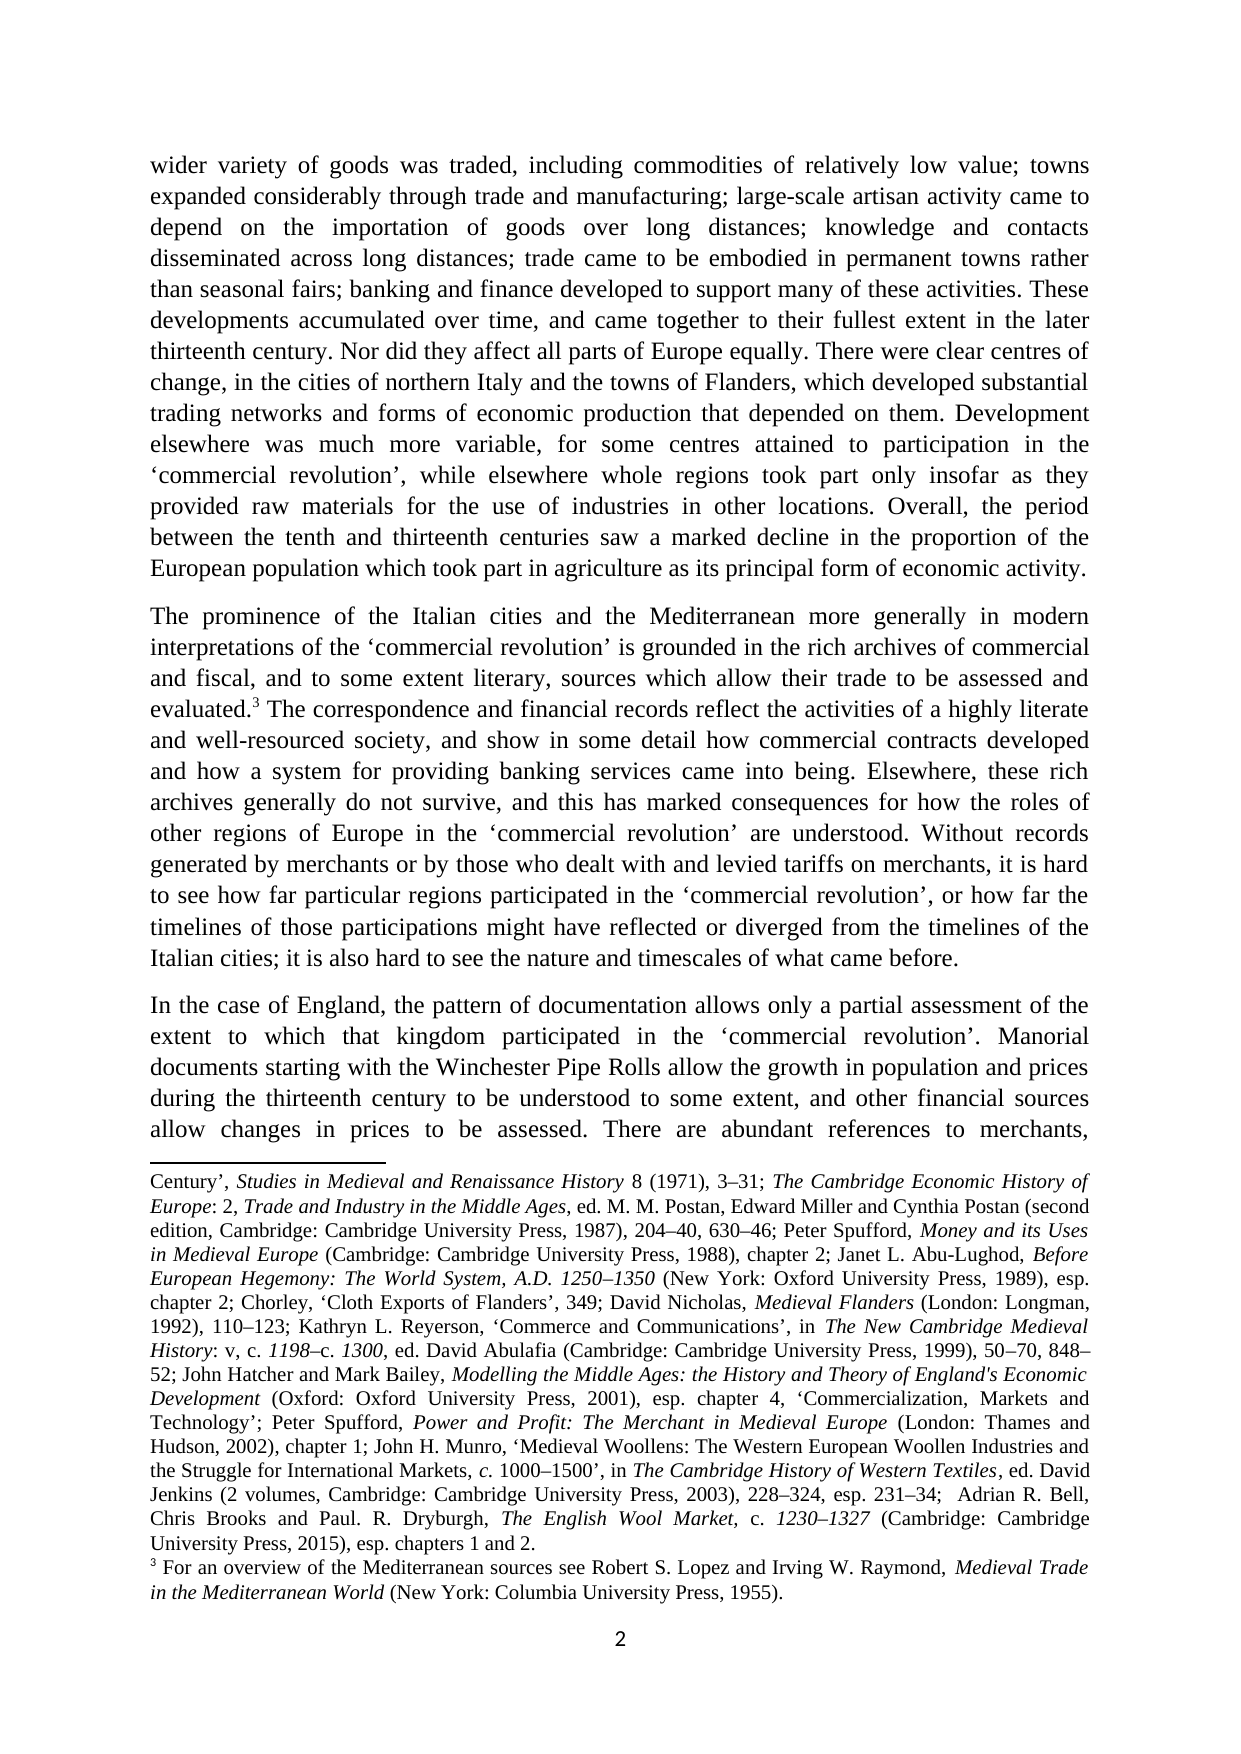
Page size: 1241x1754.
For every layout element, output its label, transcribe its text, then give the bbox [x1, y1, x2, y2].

text The overall pattern of the European economy in the thirteenth century has generally been represented through the theory of the ‘commercial revolution’. This concept, patterned on the idea of the later ‘industrial revolution’, holds that agricultural improvements and demographic expansion from the tenth century onwards provided the basis for the transformation and commercialisation of the European economy, so that not only did volumes of trade multiply, but also the means of carrying out trade were transformed. A wider variety of goods was traded, including commodities of relatively low value; towns expanded considerably through trade and manufacturing; large-scale artisan activity came to depend on the importation of goods over long distances; knowledge and contacts disseminated across long distances; trade came to be embodied in permanent towns rather than seasonal fairs; banking and finance developed to support many of these activities. These developments accumulated over time, and came together to their fullest extent in the later thirteenth century. Nor did they affect all parts of Europe equally. There were clear centres of change, in the cities of northern Italy and the towns of Flanders, which developed substantial trading networks and forms of economic production that depended on them. Development elsewhere was much more variable, for some centres attained to participation in the ‘commercial revolution’, while elsewhere whole regions took part only insofar as they provided raw materials for the use of industries in other locations. Overall, the period between the tenth and thirteenth centuries saw a marked decline in the proportion of the European population which took part in agriculture as its principal form of economic activity. [150, 150, 1090, 582]
text The prominence of the Italian cities and the Mediterranean more generally in modern interpretations of the ‘commercial revolution’ is grounded in the rich archives of commercial and fiscal, and to some extent literary, sources which allow their trade to be assessed and evaluated. The correspondence and financial records reflect the activities of a highly literate and well-resourced society, and show in some detail how commercial contracts developed and how a system for providing banking services came into being. Elsewhere, these rich archives generally do not survive, and this has marked consequences for how the roles of other regions of Europe in the ‘commercial revolution’ are understood. Without records generated by merchants or by those who dealt with and levied tariffs on merchants, it is hard to see how far particular regions participated in the ‘commercial revolution’, or how far the timelines of those participations might have reflected or diverged from the timelines of the Italian cities; it is also hard to see the nature and timescales of what came before. [150, 601, 1090, 971]
text In the case of England, the pattern of documentation allows only a partial assessment of the extent to which that kingdom participated in the ‘commercial revolution’. Manorial documents starting with the Winchester Pipe Rolls allow the growth in population and prices during the thirteenth century to be understood to some extent, and other financial sources allow changes in prices to be assessed. There are abundant references to merchants, production and economic activity in narratives and, indeed, sources of many kinds. Other categories are absent from the English record at early dates, however, including mercantile records, and most of those were prepared by overseas merchants. Detailed evidence for trade and exchange depends on the survival of customs records from the later thirteenth century. From 1275, and with further elaborations in the fourteenth century, English kings levied customs on certain goods, and created an administration to ensure that those customs were collected efficiently and consistently. The king’s officers gathered much information as part of this task; they noted the size or capacity of ships, their destinations and cargoes, and their shipmasters and ports of origin. These records have been used to reconstruct networks of trade from across Europe and north-western Europe in particular, and to show how these were structured and operated. The data from 1275 onwards is rich and has been used to good effect, but it suffers from some notable limitations. It covered those items, mostly wool and wine, which were directly taxed by the Crown, but not other kinds of goods; it covered trade external to the kingdom and so excluded the extensive coastal traffic and inland trade; it omitted some privileged trade nodes of particular importance, such as the Cinque Ports federation of south-eastern England which lay outside direct royal supervision; and, obviously, it omitted trade before 1275. [150, 990, 1090, 1143]
